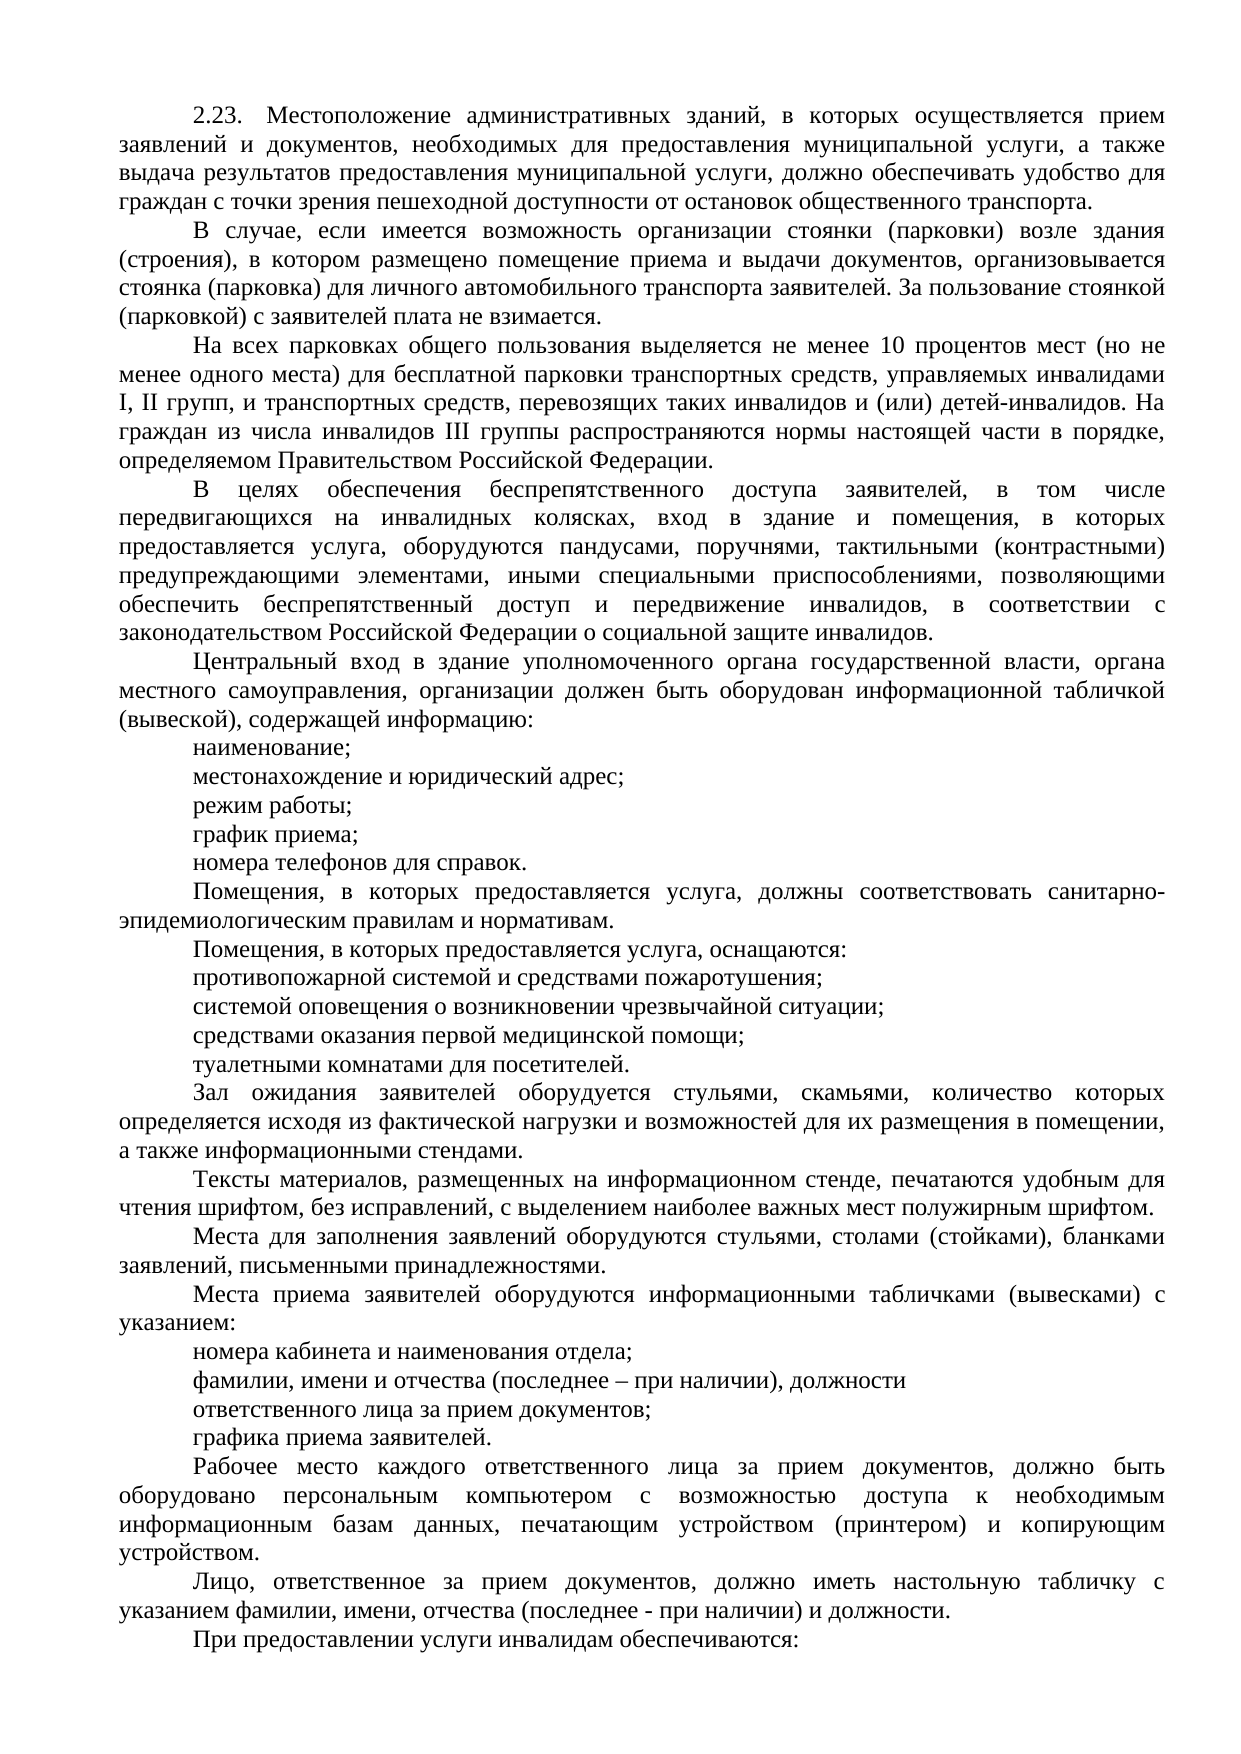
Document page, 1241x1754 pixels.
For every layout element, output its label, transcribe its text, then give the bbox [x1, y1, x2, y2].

text Рабочее место каждого ответственного лица за прием документов, должно быть оборудовано персональным компьютером с возможностью доступа к необходимым информационным базам данных, печатающим устройством (принтером) и копирующим устройством. [119, 1451, 1166, 1566]
text режим работы; [119, 790, 1166, 819]
text Центральный вход в здание уполномоченного органа государственной власти, органа местного самоуправления, организации должен быть оборудован информационной табличкой (вывеской), содержащей информацию: [119, 646, 1166, 732]
text фамилии, имени и отчества (последнее – при наличии), должности [119, 1365, 1166, 1394]
text наименование; [119, 732, 1166, 761]
text В целях обеспечения беспрепятственного доступа заявителей, в том числе передвигающихся на инвалидных колясках, вход в здание и помещения, в которых предоставляется услуга, оборудуются пандусами, поручнями, тактильными (контрастными) предупреждающими элементами, иными специальными приспособлениями, позволяющими обеспечить беспрепятственный доступ и передвижение инвалидов, в соответствии с законодательством Российской Федерации о социальной защите инвалидов. [119, 474, 1166, 646]
text Зал ожидания заявителей оборудуется стульями, скамьями, количество которых определяется исходя из фактической нагрузки и возможностей для их размещения в помещении, а также информационными стендами. [119, 1077, 1166, 1164]
text противопожарной системой и средствами пожаротушения; [119, 962, 1166, 991]
text местонахождение и юридический адрес; [119, 761, 1166, 790]
text Помещения, в которых предоставляется услуга, должны соответствовать санитарно-эпидемиологическим правилам и нормативам. [119, 876, 1166, 934]
text средствами оказания первой медицинской помощи; [119, 1020, 1166, 1049]
text номера кабинета и наименования отдела; [119, 1336, 1166, 1365]
text На всех парковках общего пользования выделяется не менее 10 процентов мест (но не менее одного места) для бесплатной парковки транспортных средств, управляемых инвалидами I, II групп, и транспортных средств, перевозящих таких инвалидов и (или) детей-инвалидов. На граждан из числа инвалидов III группы распространяются нормы настоящей части в порядке, определяемом Правительством Российской Федерации. [119, 330, 1166, 474]
text Помещения, в которых предоставляется услуга, оснащаются: [119, 934, 1166, 962]
text В случае, если имеется возможность организации стоянки (парковки) возле здания (строения), в котором размещено помещение приема и выдачи документов, организовывается стоянка (парковка) для личного автомобильного транспорта заявителей. За пользование стоянкой (парковкой) с заявителей плата не взимается. [119, 215, 1166, 330]
text графика приема заявителей. [119, 1422, 1166, 1451]
text номера телефонов для справок. [119, 847, 1166, 876]
text туалетными комнатами для посетителей. [119, 1049, 1166, 1077]
text Лицо, ответственное за прием документов, должно иметь настольную табличку с указанием фамилии, имени, отчества (последнее - при наличии) и должности. [119, 1566, 1166, 1624]
text При предоставлении услуги инвалидам обеспечиваются: [119, 1624, 1166, 1652]
text системой оповещения о возникновении чрезвычайной ситуации; [119, 991, 1166, 1020]
text Тексты материалов, размещенных на информационном стенде, печатаются удобным для чтения шрифтом, без исправлений, с выделением наиболее важных мест полужирным шрифтом. [119, 1164, 1166, 1221]
text Места приема заявителей оборудуются информационными табличками (вывесками) с указанием: [119, 1279, 1166, 1336]
text Места для заполнения заявлений оборудуются стульями, столами (стойками), бланками заявлений, письменными принадлежностями. [119, 1221, 1166, 1279]
list Местоположение административных зданий, в которых осуществляется прием заявлений и документов, необходимых для предоставления муниципальной услуги, а также выдача результатов предоставления муниципальной услуги, должно обеспечивать удобство для граждан с точки зрения пешеходной доступности от остановок общественного транспорта. [119, 100, 1166, 215]
text ответственного лица за прием документов; [119, 1394, 1166, 1422]
text график приема; [119, 819, 1166, 847]
